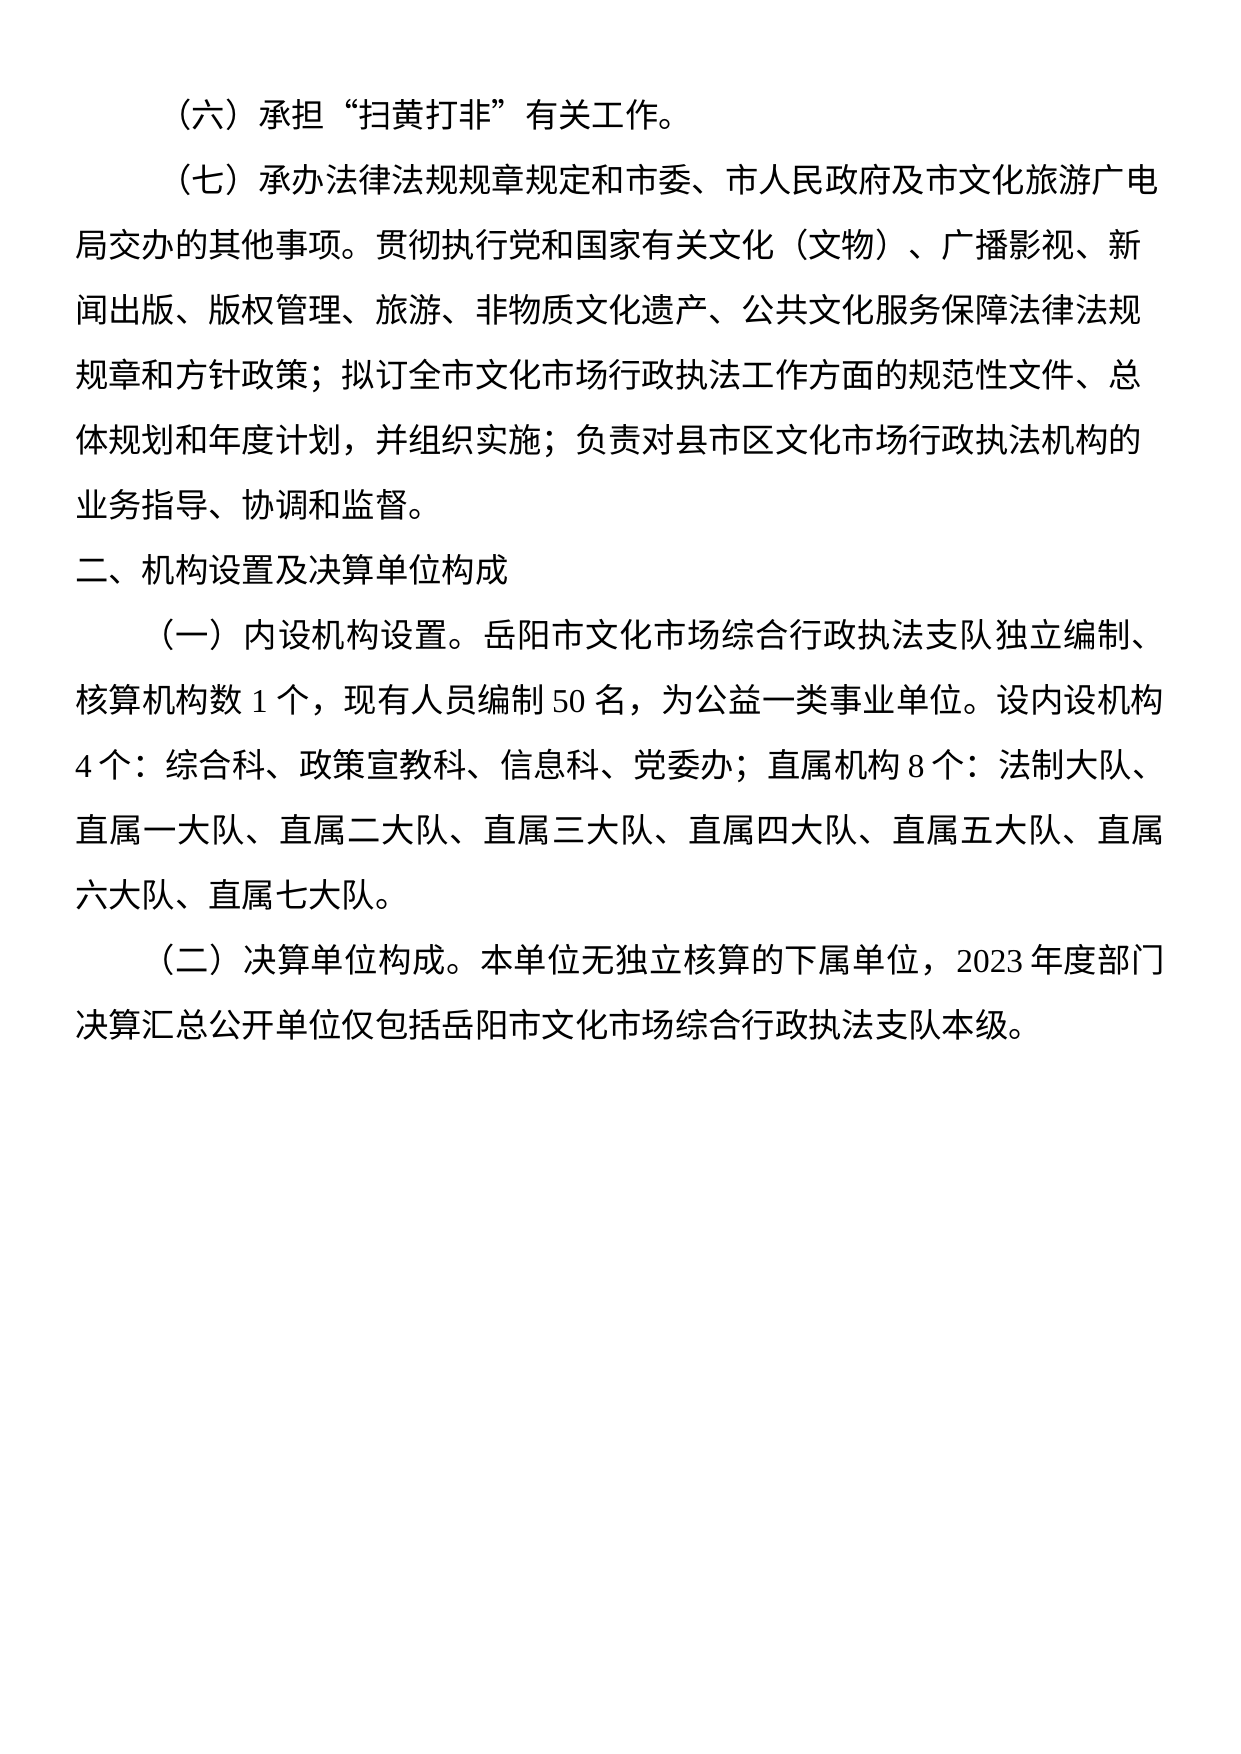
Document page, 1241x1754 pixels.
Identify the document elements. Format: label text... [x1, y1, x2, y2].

text （一）内设机构设置。岳阳市文化市场综合行政执法支队独立编制、核算机构数 1 个，现有人员编制50 名，为公益一类事业单位。设内设机构4个：综合科、政策宣教科、信息科、党委办；直属机构8个：法制大队、直属一大队、直属二大队、直属三大队、直属四大队、直属五大队、直属六大队、直属七大队。 [75, 601, 1165, 926]
text （七）承办法律法规规章规定和市委、市人民政府及市文化旅游广电局交办的其他事项。贯彻执行党和国家有关文化（文物）、广播影视、新闻出版、版权管理、旅游、非物质文化遗产、公共文化服务保障法律法规规章和方针政策；拟订全市文化市场行政执法工作方面的规范性文件、总体规划和年度计划，并组织实施；负责对县市区文化市场行政执法机构的业务指导、协调和监督。 [75, 146, 1165, 536]
text （六）承担“扫黄打非”有关工作。 [75, 81, 1165, 146]
text （二）决算单位构成。本单位无独立核算的下属单位，2023年度部门决算汇总公开单位仅包括岳阳市文化市场综合行政执法支队本级。 [75, 926, 1165, 1056]
text 二、机构设置及决算单位构成 [75, 536, 1165, 601]
